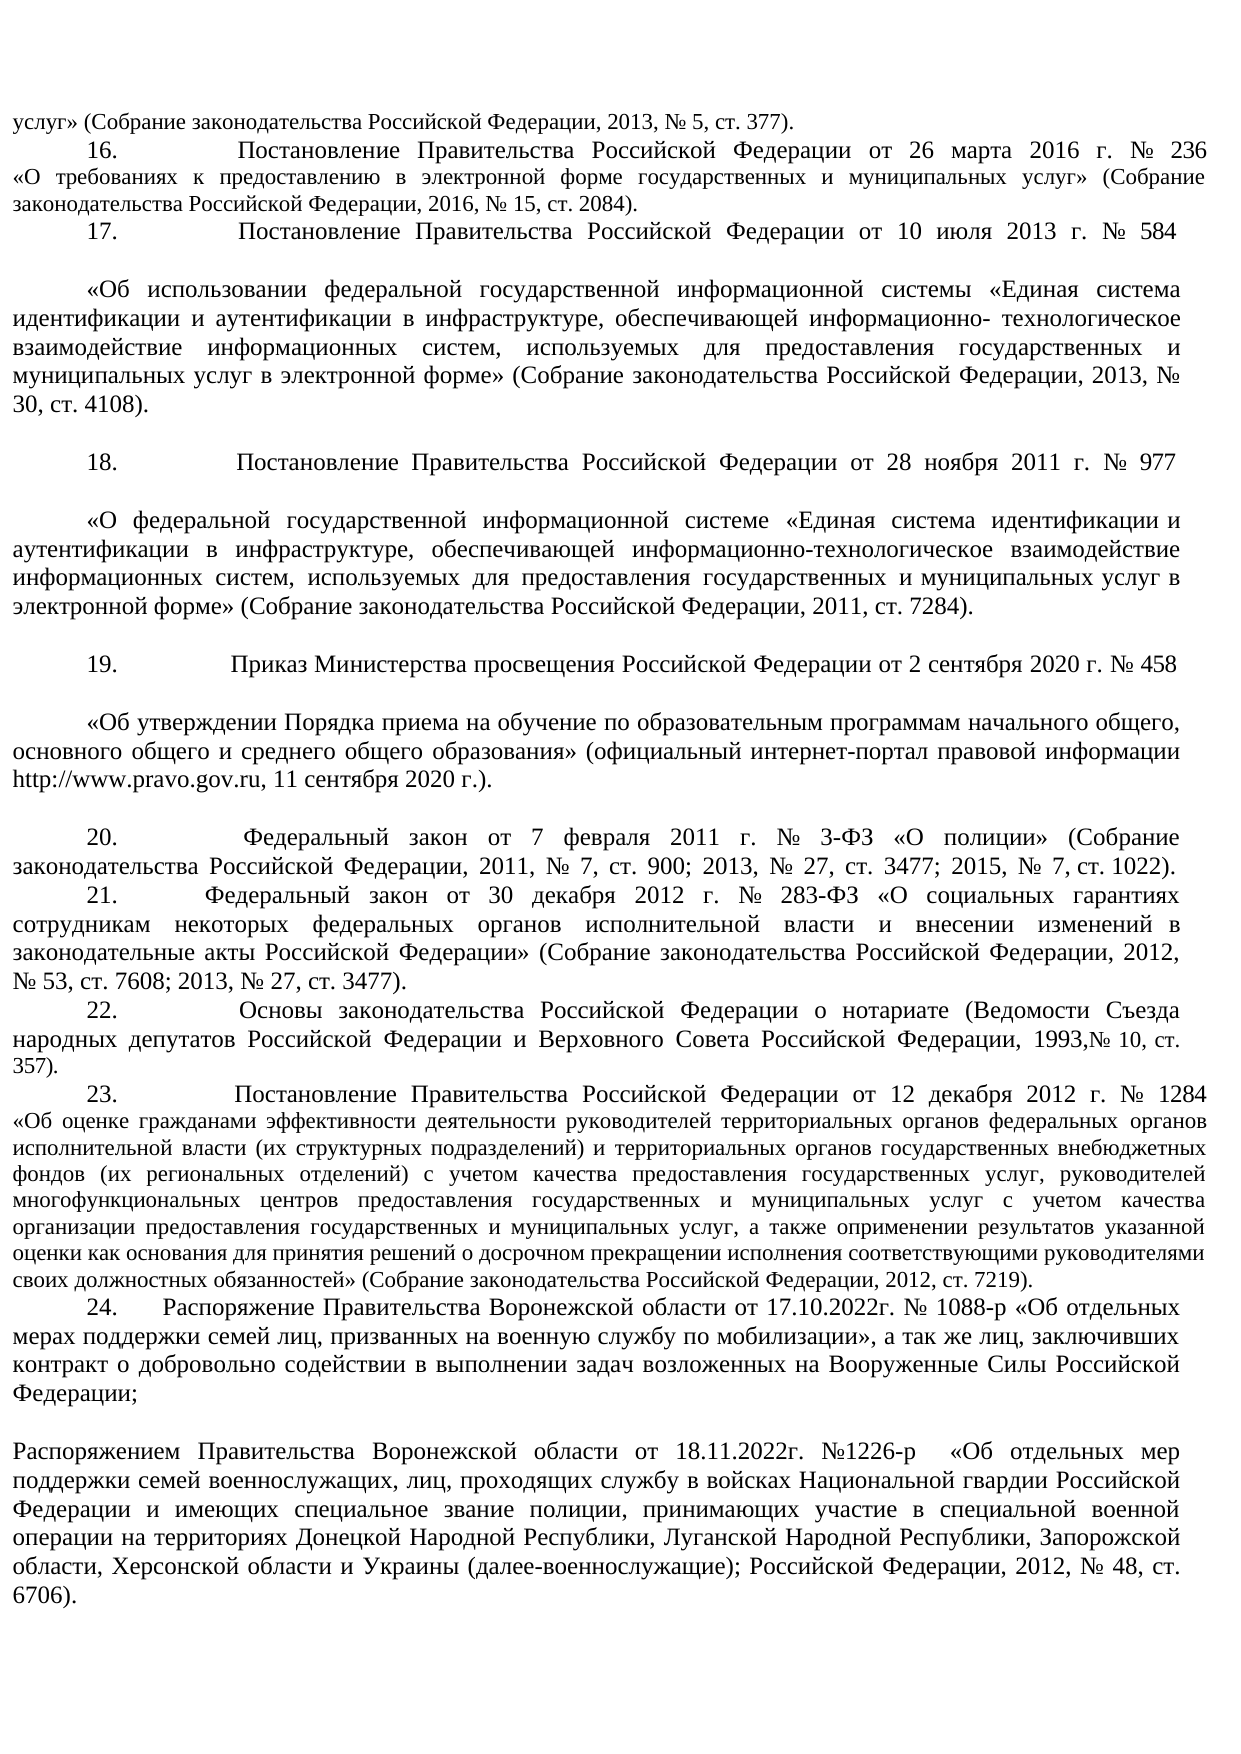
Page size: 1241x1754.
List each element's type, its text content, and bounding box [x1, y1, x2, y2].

list Постановление Правительства Российской Федерации от 28 ноября 2011 г. № 977 [12, 447, 1207, 476]
list Основы законодательства Российской Федерации о нотариате (Ведомости Съезда народных депутатов Российской Федерации и Верховного Совета Российской Федерации, 1993,№ 10, ст. 357). [12, 995, 1181, 1079]
list Постановление Правительства Российской Федерации от 10 июля 2013 г. № 584 [12, 216, 1207, 245]
list Постановление Правительства Российской Федерации от 12 декабря 2012 г. № 1284 «Об оценке гражданами эффективности деятельности руководителей территориальных органов федеральных органов исполнительной власти (их структурных подразделений) и территориальных органов государственных внебюджетных фондов (их региональных отделений) с учетом качества предоставления государственных услуг, руководителей многофункциональных центров предоставления государственных и муниципальных услуг с учетом качества организации предоставления государственных и муниципальных услуг, а также оприменении результатов указанной оценки как основания для принятия решений о досрочном прекращении исполнения соответствующими руководителями своих должностных обязанностей» (Собрание законодательства Российской Федерации, 2012, ст. 7219). [12, 1079, 1207, 1292]
text «Об использовании федеральной государственной информационной системы «Единая система идентификации и аутентификации в инфраструктуре, обеспечивающей информационно- технологическое взаимодействие информационных систем, используемых для предоставления государственных и муниципальных услуг в электронной форме» (Собрание законодательства Российской Федерации, 2013, № 30, ст. 4108). [12, 274, 1182, 418]
text «Об утверждении Порядка приема на обучение по образовательным программам начального общего, основного общего и среднего общего образования» (официальный интернет-портал правовой информации http://www.pravo.gov.ru, 11 сентября 2020 г.). [12, 707, 1181, 793]
list Приказ Министерства просвещения Российской Федерации от 2 сентября 2020 г. № 458 [12, 649, 1207, 678]
text Распоряжением Правительства Воронежской области от 18.11.2022г. №1226-р «Об отдельных мер поддержки семей военнослужащих, лиц, проходящих службу в войсках Национальной гвардии Российской Федерации и имеющих специальное звание полиции, принимающих участие в специальной военной операции на территориях Донецкой Народной Республики, Луганской Народной Республики, Запорожской области, Херсонской области и Украины (далее-военнослужащие); Российской Федерации, 2012, № 48, ст. 6706). [12, 1436, 1181, 1609]
list Постановление Правительства Российской Федерации от 26 марта 2016 г. № 236 «О требованиях к предоставлению в электронной форме государственных и муниципальных услуг» (Собрание законодательства Российской Федерации, 2016, № 15, ст. 2084). [12, 135, 1207, 216]
text «О федеральной государственной информационной системе «Единая система идентификации и аутентификации в инфраструктуре, обеспечивающей информационно-технологическое взаимодействие информационных систем, используемых для предоставления государственных и муниципальных услуг в электронной форме» (Собрание законодательства Российской Федерации, 2011, ст. 7284). [12, 505, 1181, 620]
list Федеральный закон от 30 декабря 2012 г. № 283-ФЗ «О социальных гарантиях сотрудникам некоторых федеральных органов исполнительной власти и внесении изменений в законодательные акты Российской Федерации» (Собрание законодательства Российской Федерации, 2012, № 53, ст. 7608; 2013, № 27, ст. 3477). [12, 880, 1181, 995]
list Федеральный закон от 7 февраля 2011 г. № 3-ФЗ «О полиции» (Собрание законодательства Российской Федерации, 2011, № 7, ст. 900; 2013, № 27, ст. 3477; 2015, № 7, ст. 1022). [12, 822, 1181, 880]
list Распоряжение Правительства Воронежской области от 17.10.2022г. № 1088-р «Об отдельных мерах поддержки семей лиц, призванных на военную службу по мобилизации», а так же лиц, заключивших контракт о добровольно содействии в выполнении задач возложенных на Вооруженные Силы Российской Федерации; [12, 1292, 1181, 1407]
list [12, 108, 1207, 135]
